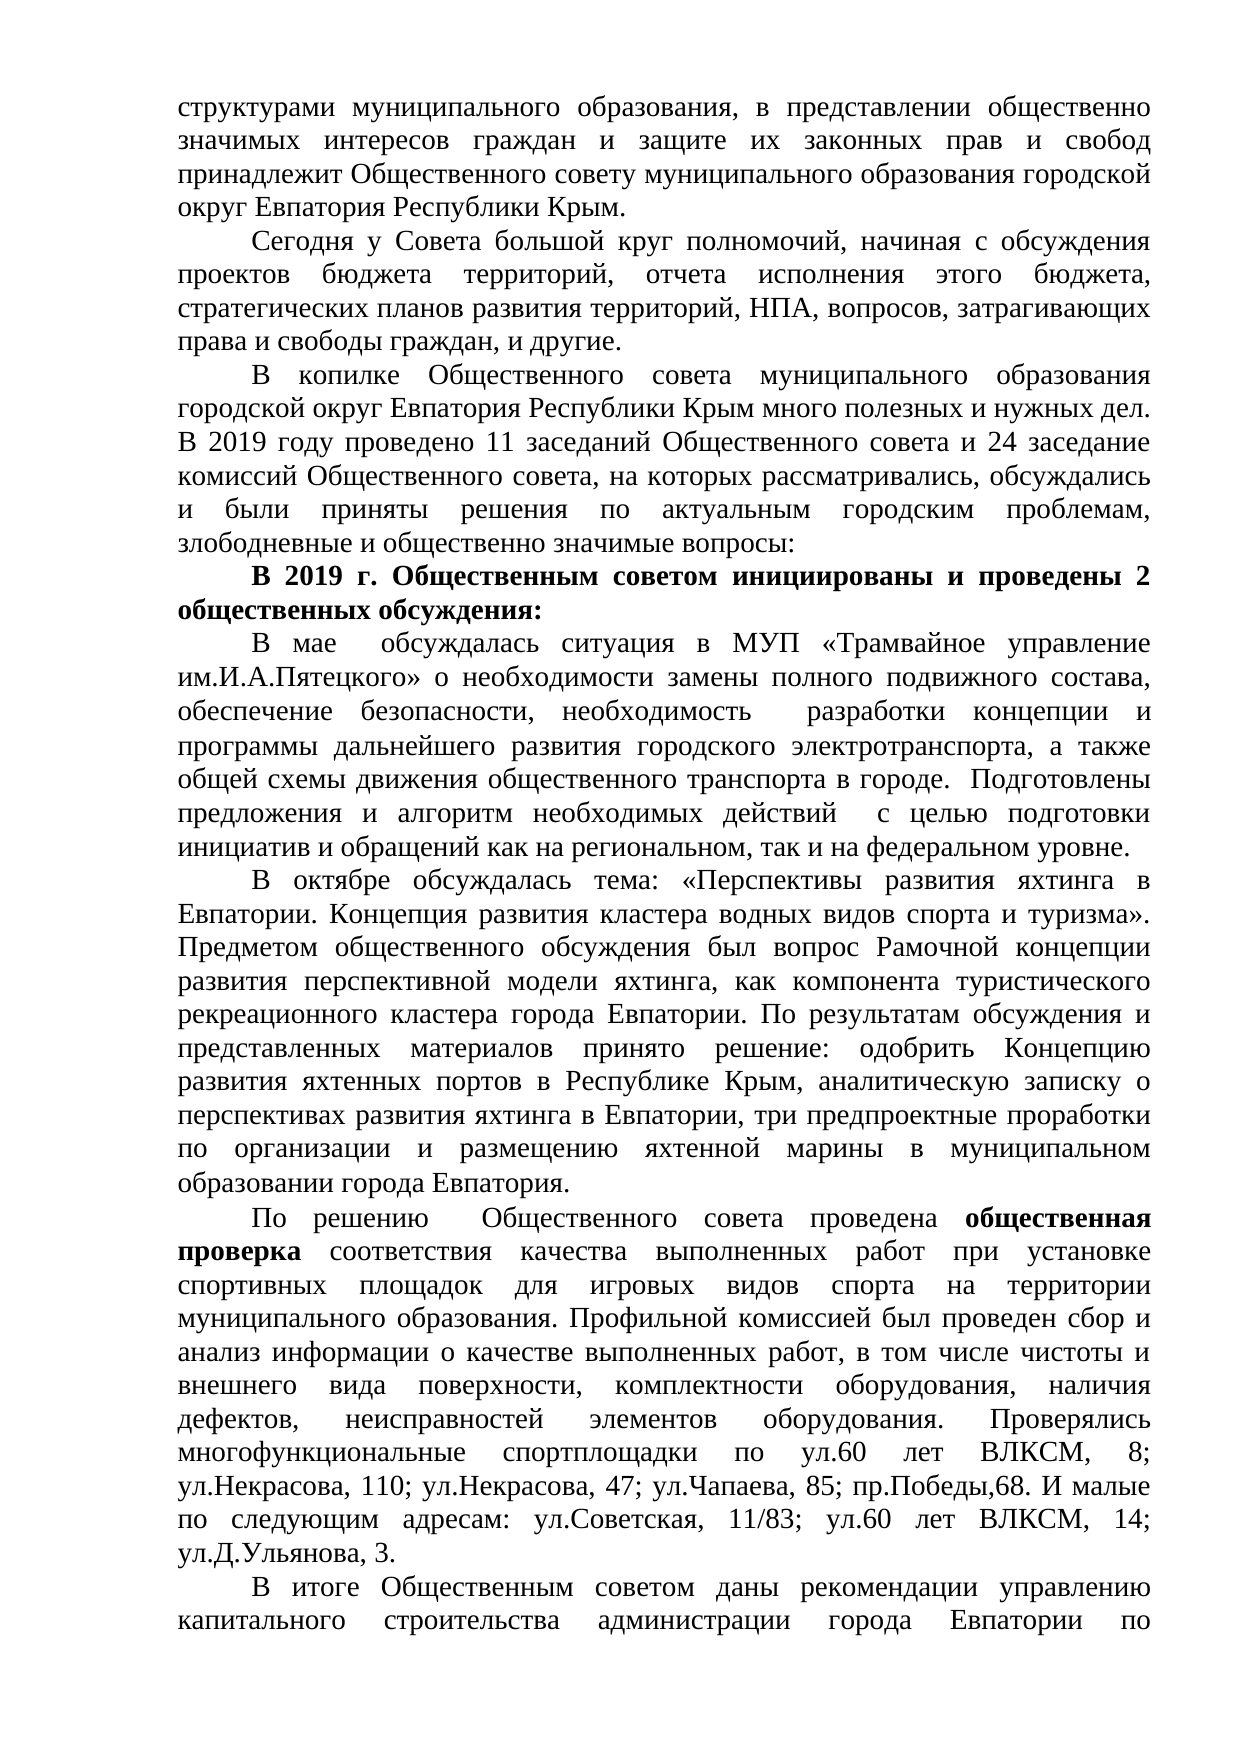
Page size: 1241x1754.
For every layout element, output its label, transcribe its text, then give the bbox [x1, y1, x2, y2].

text В копилке Общественного совета муниципального образования городской округ Евпатория Республики Крым много полезных и нужных дел. В 2019 году проведено 11 заседаний Общественного совета и 24 заседание комиссий Общественного совета, на которых рассматривались, обсуждались и были приняты решения по актуальным городским проблемам, злободневные и общественно значимые вопросы: [177, 357, 1152, 558]
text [177, 1569, 1152, 1636]
text В октябре обсуждалась тема: «Перспективы развития яхтинга в Евпатории. Концепция развития кластера водных видов спорта и туризма». Предметом общественного обсуждения был вопрос Рамочной концепции развития перспективной модели яхтинга, как компонента туристического рекреационного кластера города Евпатории. По результатам обсуждения и представленных материалов принято решение: одобрить Концепцию развития яхтенных портов в Республике Крым, аналитическую записку о перспективах развития яхтинга в Евпатории, три предпроектные проработки по организации и размещению яхтенной марины в муниципальном образовании города Евпатория. [177, 862, 1152, 1200]
text По решению Общественного совета проведена общественная проверка соответствия качества выполненных работ при установке спортивных площадок для игровых видов спорта на территории муниципального образования. Профильной комиссией был проведен сбор и анализ информации о качестве выполненных работ, в том числе чистоты и внешнего вида поверхности, комплектности оборудования, наличия дефектов, неисправностей элементов оборудования. Проверялись многофункциональные спортплощадки по ул.60 лет ВЛКСМ, 8; ул.Некрасова, 110; ул.Некрасова, 47; ул.Чапаева, 85; пр.Победы,68. И малые по следующим адресам: ул.Советская, 11/83; ул.60 лет ВЛКСМ, 14; ул.Д.Ульянова, 3. [177, 1200, 1152, 1569]
text Сегодня у Совета большой круг полномочий, начиная с обсуждения проектов бюджета территорий, отчета исполнения этого бюджета, стратегических планов развития территорий, НПА, вопросов, затрагивающих права и свободы граждан, и другие. [177, 223, 1152, 357]
text В мае обсуждалась ситуация в МУП «Трамвайное управление им.И.А.Пятецкого» о необходимости замены полного подвижного состава, обеспечение безопасности, необходимость разработки концепции и программы дальнейшего развития городского электротранспорта, а также общей схемы движения общественного транспорта в городе. Подготовлены предложения и алгоритм необходимых действий с целью подготовки инициатив и обращений как на региональном, так и на федеральном уровне. [177, 625, 1152, 862]
text В 2019 г. Общественным советом инициированы и проведены 2 общественных обсуждения: [177, 558, 1152, 625]
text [177, 89, 1152, 223]
